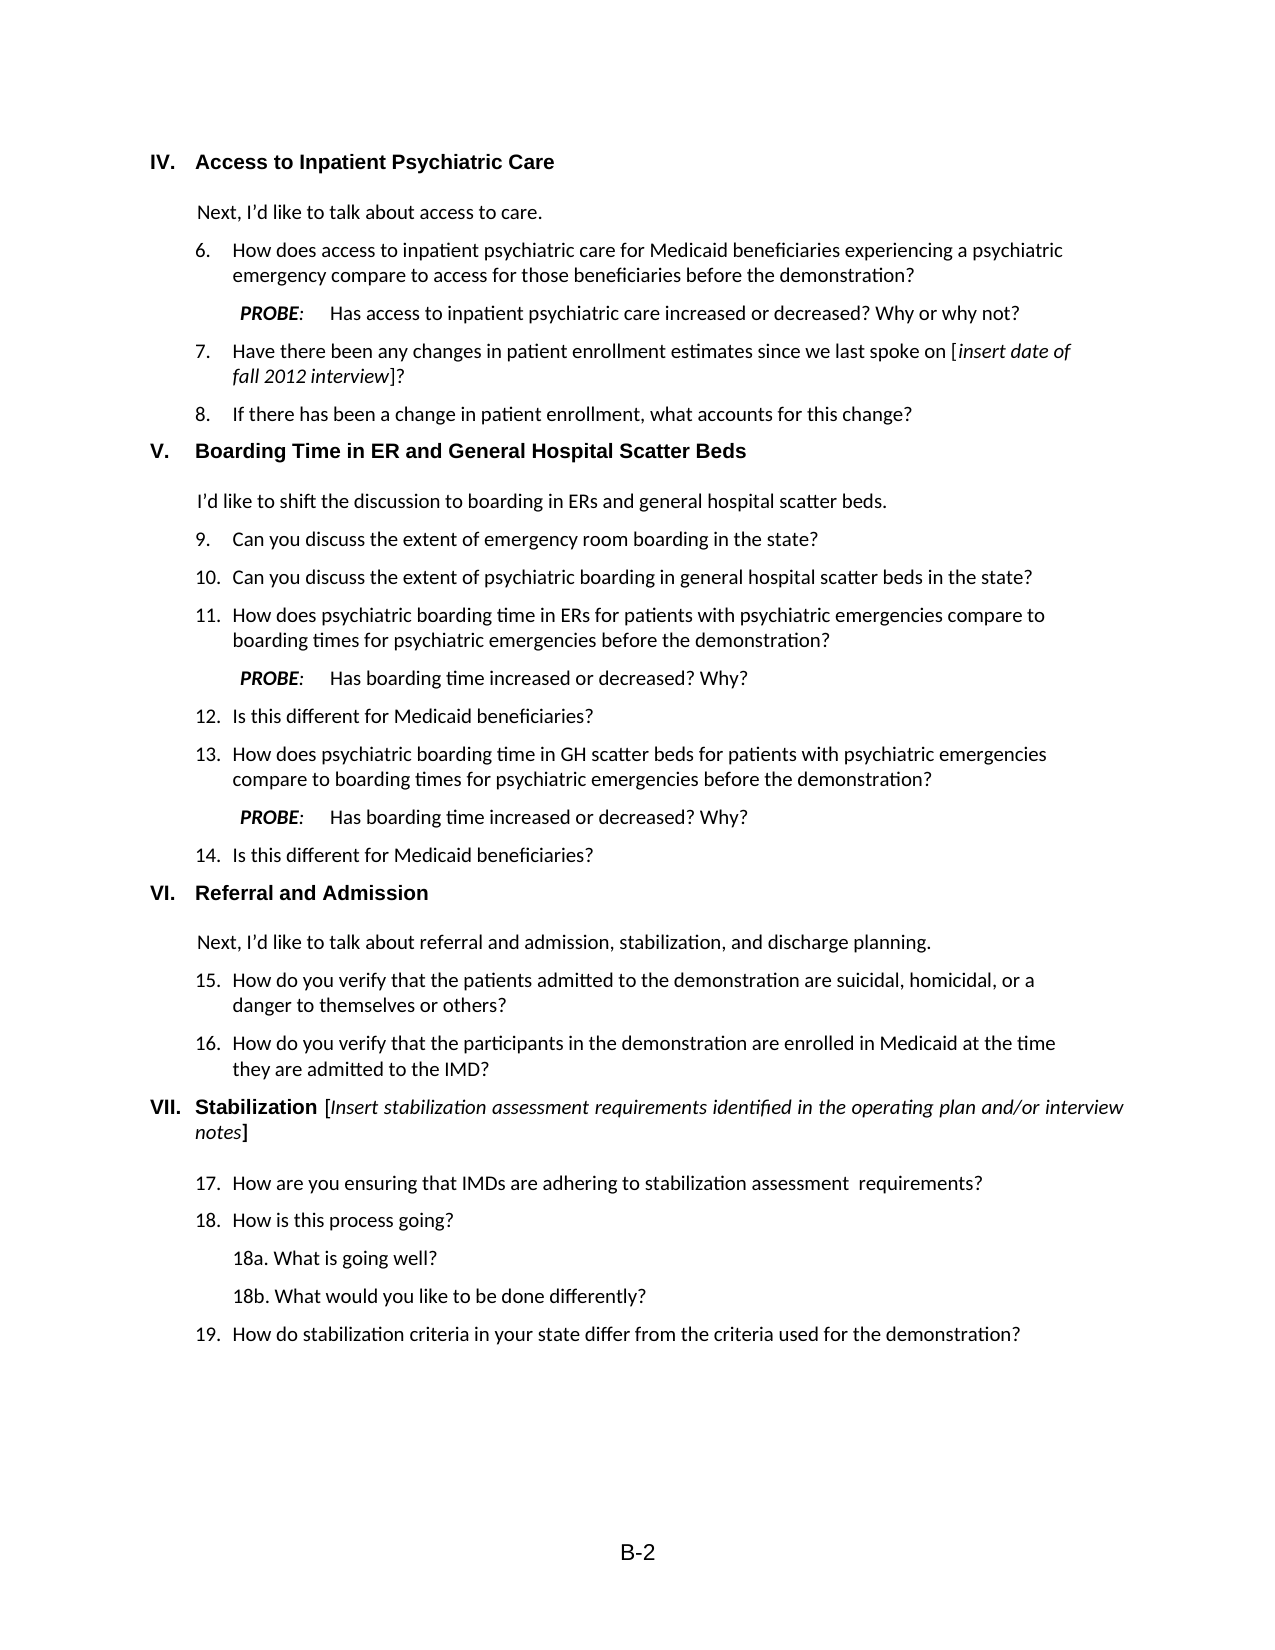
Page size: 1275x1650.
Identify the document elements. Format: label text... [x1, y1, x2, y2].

text I’d like to shift the discussion to boarding in ERs and general hospital scatter beds. [197, 488, 1125, 514]
text PROBE: Has access to inpatient psychiatric care increased or decreased? Why or why not? [197, 300, 1125, 326]
text How does psychiatric boarding time in GH scatter beds for patients with psychiatric emergencies compare to boarding times for psychiatric emergencies before the demonstration? [195, 741, 1087, 792]
text Is this different for Medicaid beneficiaries? [195, 703, 1087, 729]
text VII. Stabilization [Insert stabilization assessment requirements identified in the operating plan and/or interview notes] [150, 1094, 1125, 1145]
text How do you verify that the participants in the demonstration are enrolled in Medicaid at the time they are admitted to the IMD? [195, 1031, 1087, 1081]
text Is this different for Medicaid beneficiaries? [195, 842, 1087, 868]
text PROBE: Has boarding time increased or decreased? Why? [197, 665, 1125, 691]
text How are you ensuring that IMDs are adhering to stabilization assessment requirements? [195, 1170, 1087, 1195]
text PROBE: Has boarding time increased or decreased? Why? [197, 804, 1125, 830]
text If there has been a change in patient enrollment, what accounts for this change? [195, 401, 1087, 427]
text Next, I’d like to talk about referral and admission, stabilization, and discharge planning. [197, 929, 1125, 955]
text How do stabilization criteria in your state differ from the criteria used for the demonstration? [195, 1321, 1087, 1347]
text How does psychiatric boarding time in ERs for patients with psychiatric emergencies compare to boarding times for psychiatric emergencies before the demonstration? [195, 602, 1087, 653]
text IV. Access to Inpatient Psychiatric Care [150, 150, 1125, 174]
text 18a. What is going well? [197, 1246, 1125, 1271]
text 18b. What would you like to be done differently? [197, 1283, 1125, 1309]
text How do you verify that the patients admitted to the demonstration are suicidal, homicidal, or a danger to themselves or others? [195, 967, 1087, 1018]
text Can you discuss the extent of emergency room boarding in the state? [195, 526, 1087, 552]
text How is this process going? [195, 1208, 1087, 1233]
text VI. Referral and Admission [150, 880, 1125, 904]
text How does access to inpatient psychiatric care for Medicaid beneficiaries experiencing a psychiatric emergency compare to access for those beneficiaries before the demonstration? [195, 237, 1087, 288]
text Can you discuss the extent of psychiatric boarding in general hospital scatter beds in the state? [195, 564, 1087, 589]
text Next, I’d like to talk about access to care. [197, 199, 1125, 224]
text V. Boarding Time in ER and General Hospital Scatter Beds [150, 439, 1125, 463]
text Have there been any changes in patient enrollment estimates since we last spoke on [insert date of fall 2012 interview]? [195, 338, 1087, 389]
